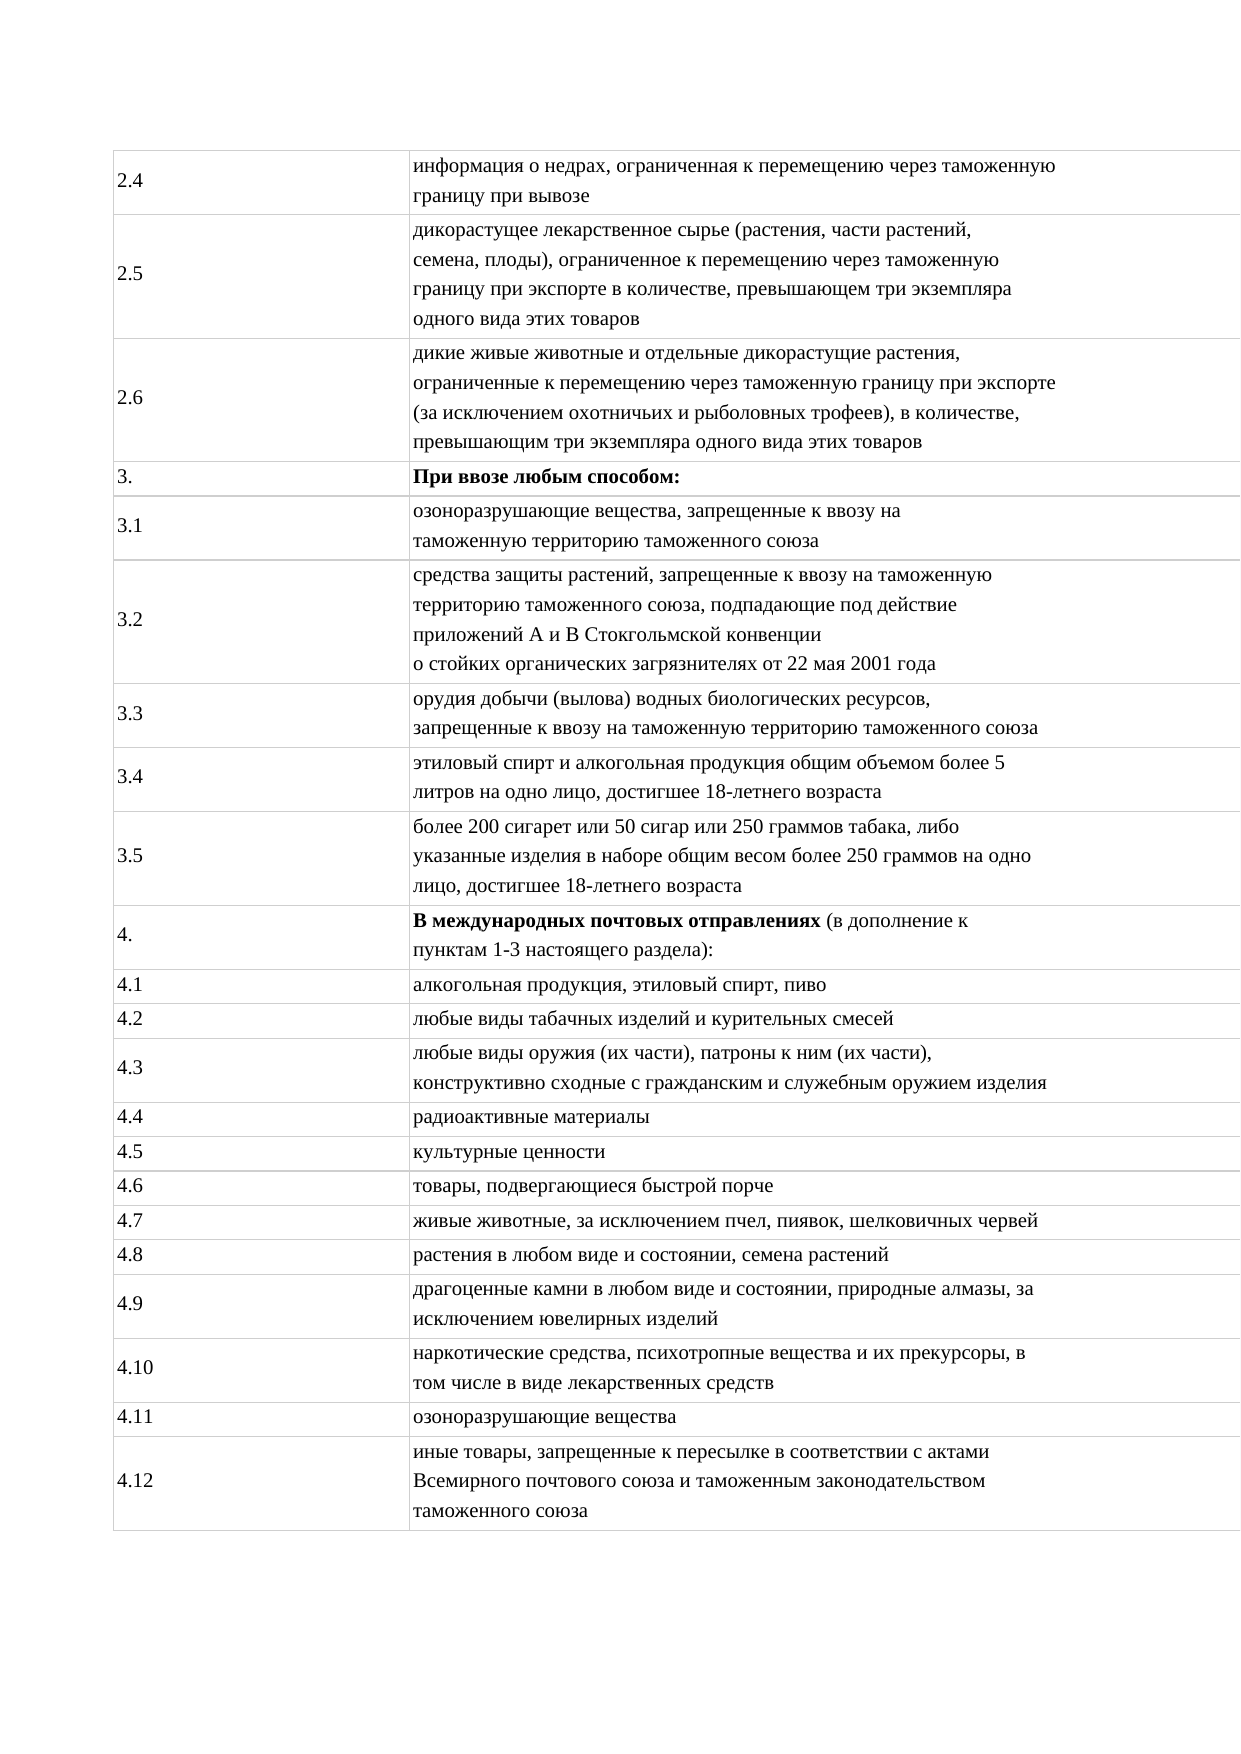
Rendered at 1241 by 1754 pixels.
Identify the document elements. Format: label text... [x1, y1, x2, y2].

table_cell При ввозе любым способом: [410, 462, 1240, 495]
table_cell 3.2 [114, 561, 409, 683]
table_cell 4.8 [114, 1240, 409, 1273]
table_cell радиоактивные материалы [410, 1103, 1240, 1136]
table_cell любые виды оружия (их части), патроны к ним (их части), конструктивно сходные с гражданским и служебным оружием изделия [410, 1039, 1240, 1102]
table_cell более 200 сигарет или 50 сигар или 250 граммов табака, либо указанные изделия в наборе общим весом более 250 граммов на одно лицо, достигшее 18-летнего возраста [410, 812, 1240, 905]
table_cell 4.10 [114, 1339, 409, 1402]
table_cell 4.7 [114, 1206, 409, 1239]
table_cell этиловый спирт и алкогольная продукция общим объемом более 5 литров на одно лицо, достигшее 18-летнего возраста [410, 748, 1240, 811]
table_cell наркотические средства, психотропные вещества и их прекурсоры, в том числе в виде лекарственных средств [410, 1339, 1240, 1402]
table_cell 4.9 [114, 1275, 409, 1337]
table_cell растения в любом виде и состоянии, семена растений [410, 1240, 1240, 1273]
table_cell информация о недрах, ограниченная к перемещению через таможенную границу при вывозе [410, 151, 1240, 214]
table_cell 4.5 [114, 1137, 409, 1170]
table_cell 4.6 [114, 1172, 409, 1205]
table_cell 4.3 [114, 1039, 409, 1102]
table_cell 3.4 [114, 748, 409, 811]
table_cell средства защиты растений, запрещенные к ввозу на таможенную территорию таможенного союза, подпадающие под действие приложений А и В Стокгольмской конвенции о стойких органических загрязнителях от 22 мая 2001 года [410, 561, 1240, 683]
table_cell драгоценные камни в любом виде и состоянии, природные алмазы, за исключением ювелирных изделий [410, 1275, 1240, 1337]
table_cell дикие живые животные и отдельные дикорастущие растения, ограниченные к перемещению через таможенную границу при экспорте (за исключением охотничьих и рыболовных трофеев), в количестве, превышающим три экземпляра одного вида этих товаров [410, 339, 1240, 461]
table_cell 4.11 [114, 1403, 409, 1436]
table_cell В международных почтовых отправлениях (в дополнение к пунктам 1-3 настоящего раздела): [410, 906, 1240, 969]
table_cell любые виды табачных изделий и курительных смесей [410, 1004, 1240, 1037]
table_cell 4.1 [114, 970, 409, 1003]
table_cell товары, подвергающиеся быстрой порче [410, 1172, 1240, 1205]
table_cell 4.12 [114, 1437, 409, 1530]
table_cell 3.3 [114, 684, 409, 747]
table_cell 3. [114, 462, 409, 495]
table_cell 2.4 [114, 151, 409, 214]
table_cell 3.5 [114, 812, 409, 905]
table_cell иные товары, запрещенные к пересылке в соответствии с актами Всемирного почтового союза и таможенным законодательством таможенного союза [410, 1437, 1240, 1530]
table_cell озоноразрушающие вещества [410, 1403, 1240, 1436]
table_cell орудия добычи (вылова) водных биологических ресурсов, запрещенные к ввозу на таможенную территорию таможенного союза [410, 684, 1240, 747]
table_cell 2.5 [114, 215, 409, 337]
table_cell дикорастущее лекарственное сырье (растения, части растений, семена, плоды), ограниченное к перемещению через таможенную границу при экспорте в количестве, превышающем три экземпляра одного вида этих товаров [410, 215, 1240, 337]
table_cell живые животные, за исключением пчел, пиявок, шелковичных червей [410, 1206, 1240, 1239]
table_cell 4. [114, 906, 409, 969]
table_cell культурные ценности [410, 1137, 1240, 1170]
table_cell 4.4 [114, 1103, 409, 1136]
table_cell 3.1 [114, 497, 409, 559]
table_cell озоноразрушающие вещества, запрещенные к ввозу на таможенную территорию таможенного союза [410, 497, 1240, 559]
table_cell 2.6 [114, 339, 409, 461]
table_cell алкогольная продукция, этиловый спирт, пиво [410, 970, 1240, 1003]
table_cell 4.2 [114, 1004, 409, 1037]
